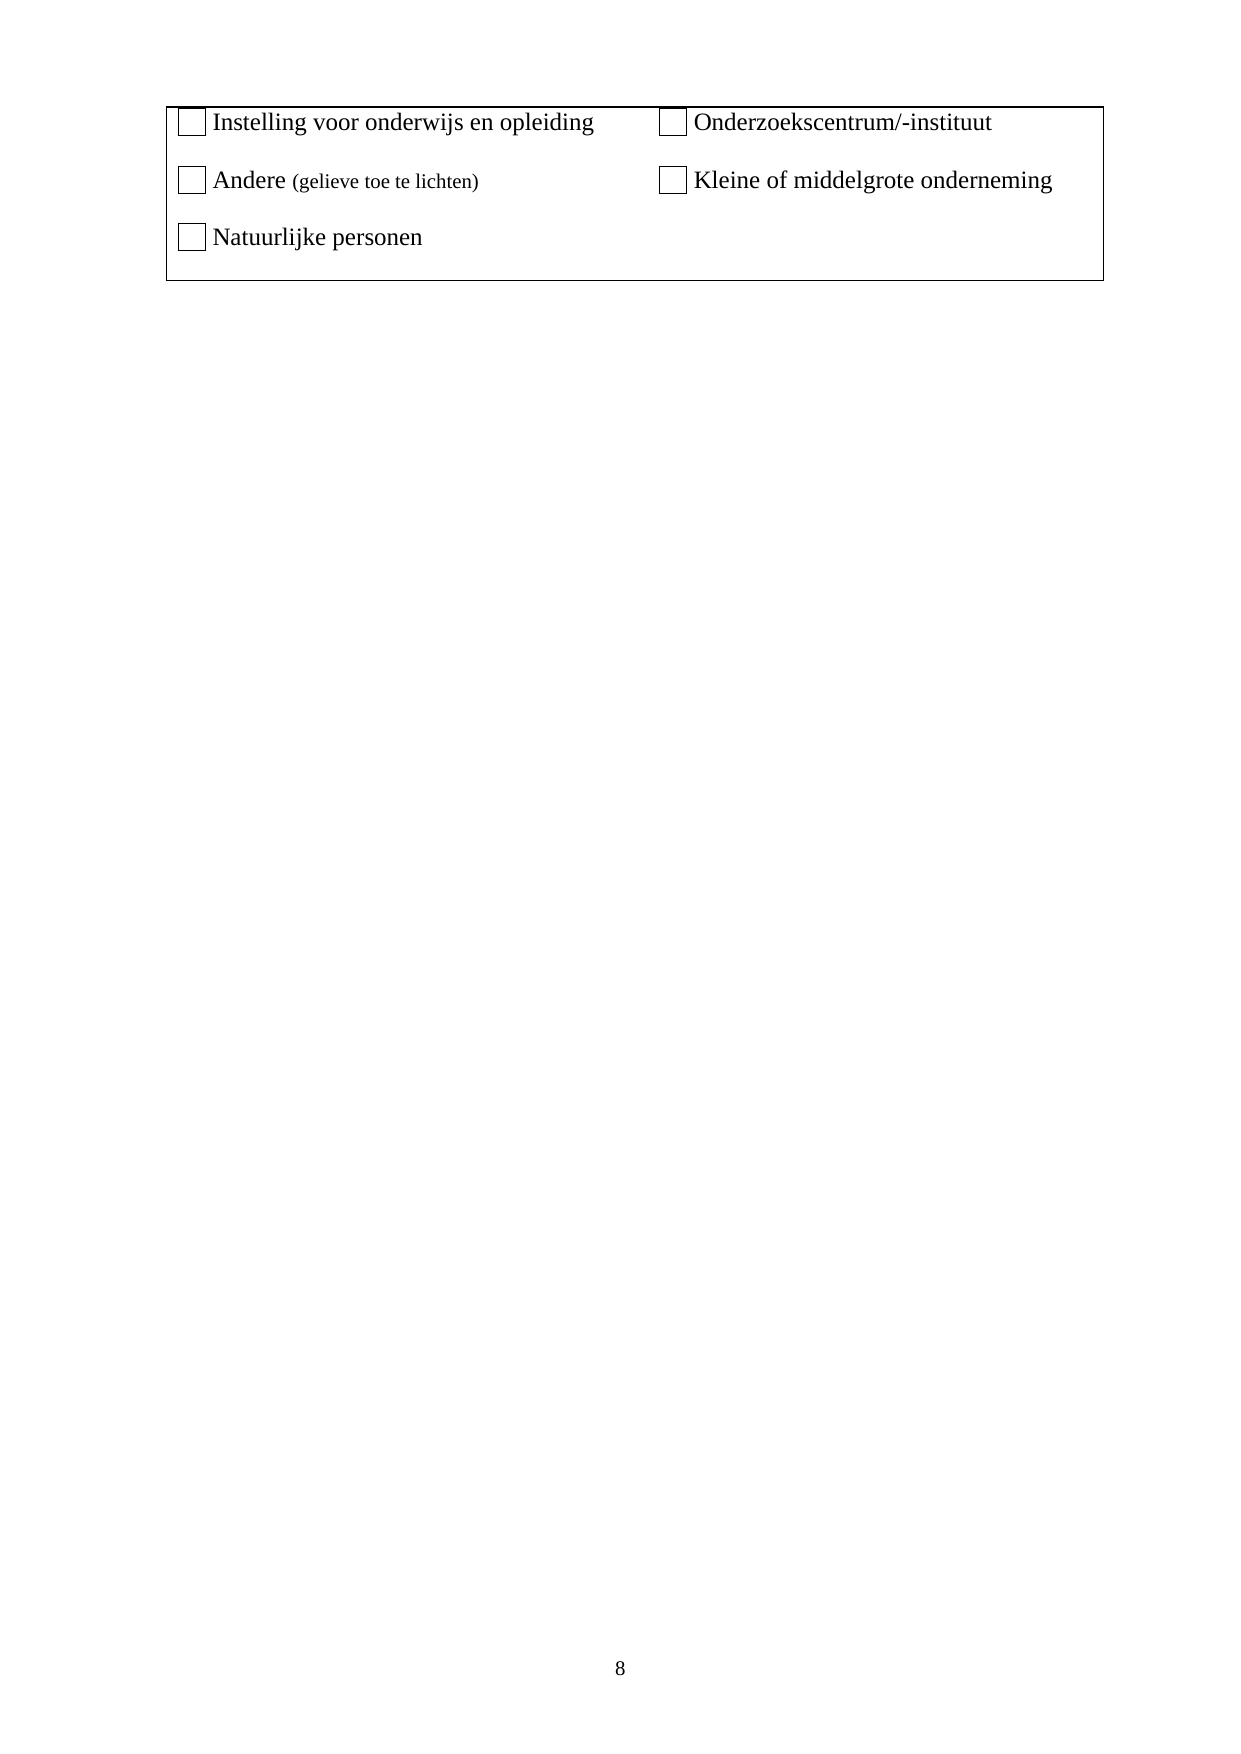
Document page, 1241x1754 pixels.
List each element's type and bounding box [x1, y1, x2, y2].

table_cell [167, 108, 1103, 280]
